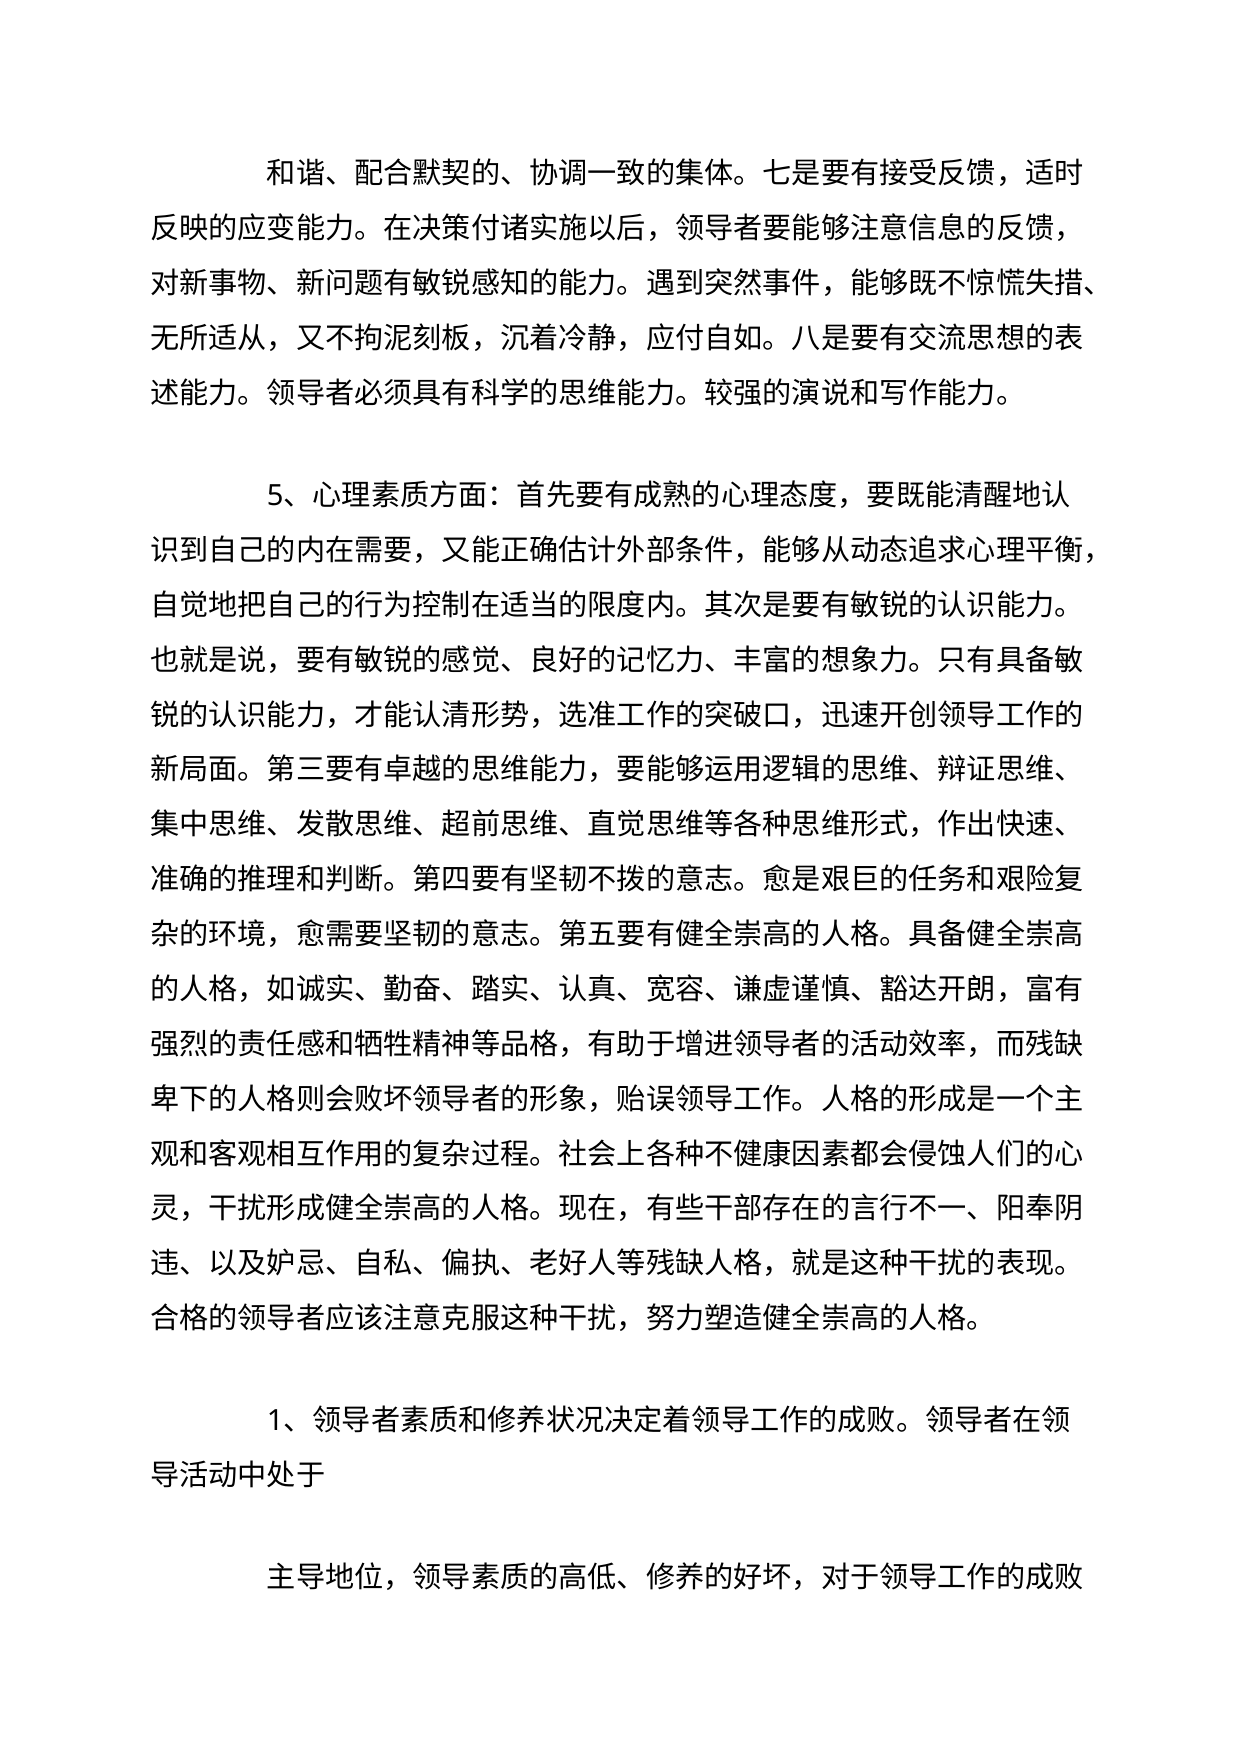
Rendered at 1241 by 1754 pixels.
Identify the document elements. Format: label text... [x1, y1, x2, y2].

text 1、领导者素质和修养状况决定着领导工作的成败。领导者在领导活动中处于 [150, 1397, 1090, 1494]
text 5、心理素质方面：首先要有成熟的心理态度，要既能清醒地认识到自己的内在需要，又能正确估计外部条件，能够从动态追求心理平衡，自觉地把自己的行为控制在适当的限度内。其次是要有敏锐的认识能力。也就是说，要有敏锐的感觉、良好的记忆力、丰富的想象力。只有具备敏锐的认识能力，才能认清形势，选准工作的突破口，迅速开创领导工作的新局面。第三要有卓越的思维能力，要能够运用逻辑的思维、辩证思维、集中思维、发散思维、超前思维、直觉思维等各种思维形式，作出快速、准确的推理和判断。第四要有坚韧不拨的意志。愈是艰巨的任务和艰险复杂的环境，愈需要坚韧的意志。第五要有健全崇高的人格。具备健全崇高的人格，如诚实、勤奋、踏实、认真、宽容、谦虚谨慎、豁达开朗，富有强烈的责任感和牺牲精神等品格，有助于增进领导者的活动效率，而残缺卑下的人格则会败坏领导者的形象，贻误领导工作。人格的形成是一个主观和客观相互作用的复杂过程。社会上各种不健康因素都会侵蚀人们的心灵，干扰形成健全崇高的人格。现在，有些干部存在的言行不一、阳奉阴违、以及妒忌、自私、偏执、老好人等残缺人格，就是这种干扰的表现。合格的领导者应该注意克服这种干扰，努力塑造健全崇高的人格。 [150, 471, 1090, 1337]
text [150, 1553, 1090, 1596]
text 和谐、配合默契的、协调一致的集体。七是要有接受反馈，适时反映的应变能力。在决策付诸实施以后，领导者要能够注意信息的反馈，对新事物、新问题有敏锐感知的能力。遇到突然事件，能够既不惊慌失措、无所适从，又不拘泥刻板，沉着冷静，应付自如。八是要有交流思想的表述能力。领导者必须具有科学的思维能力。较强的演说和写作能力。 [150, 150, 1090, 412]
